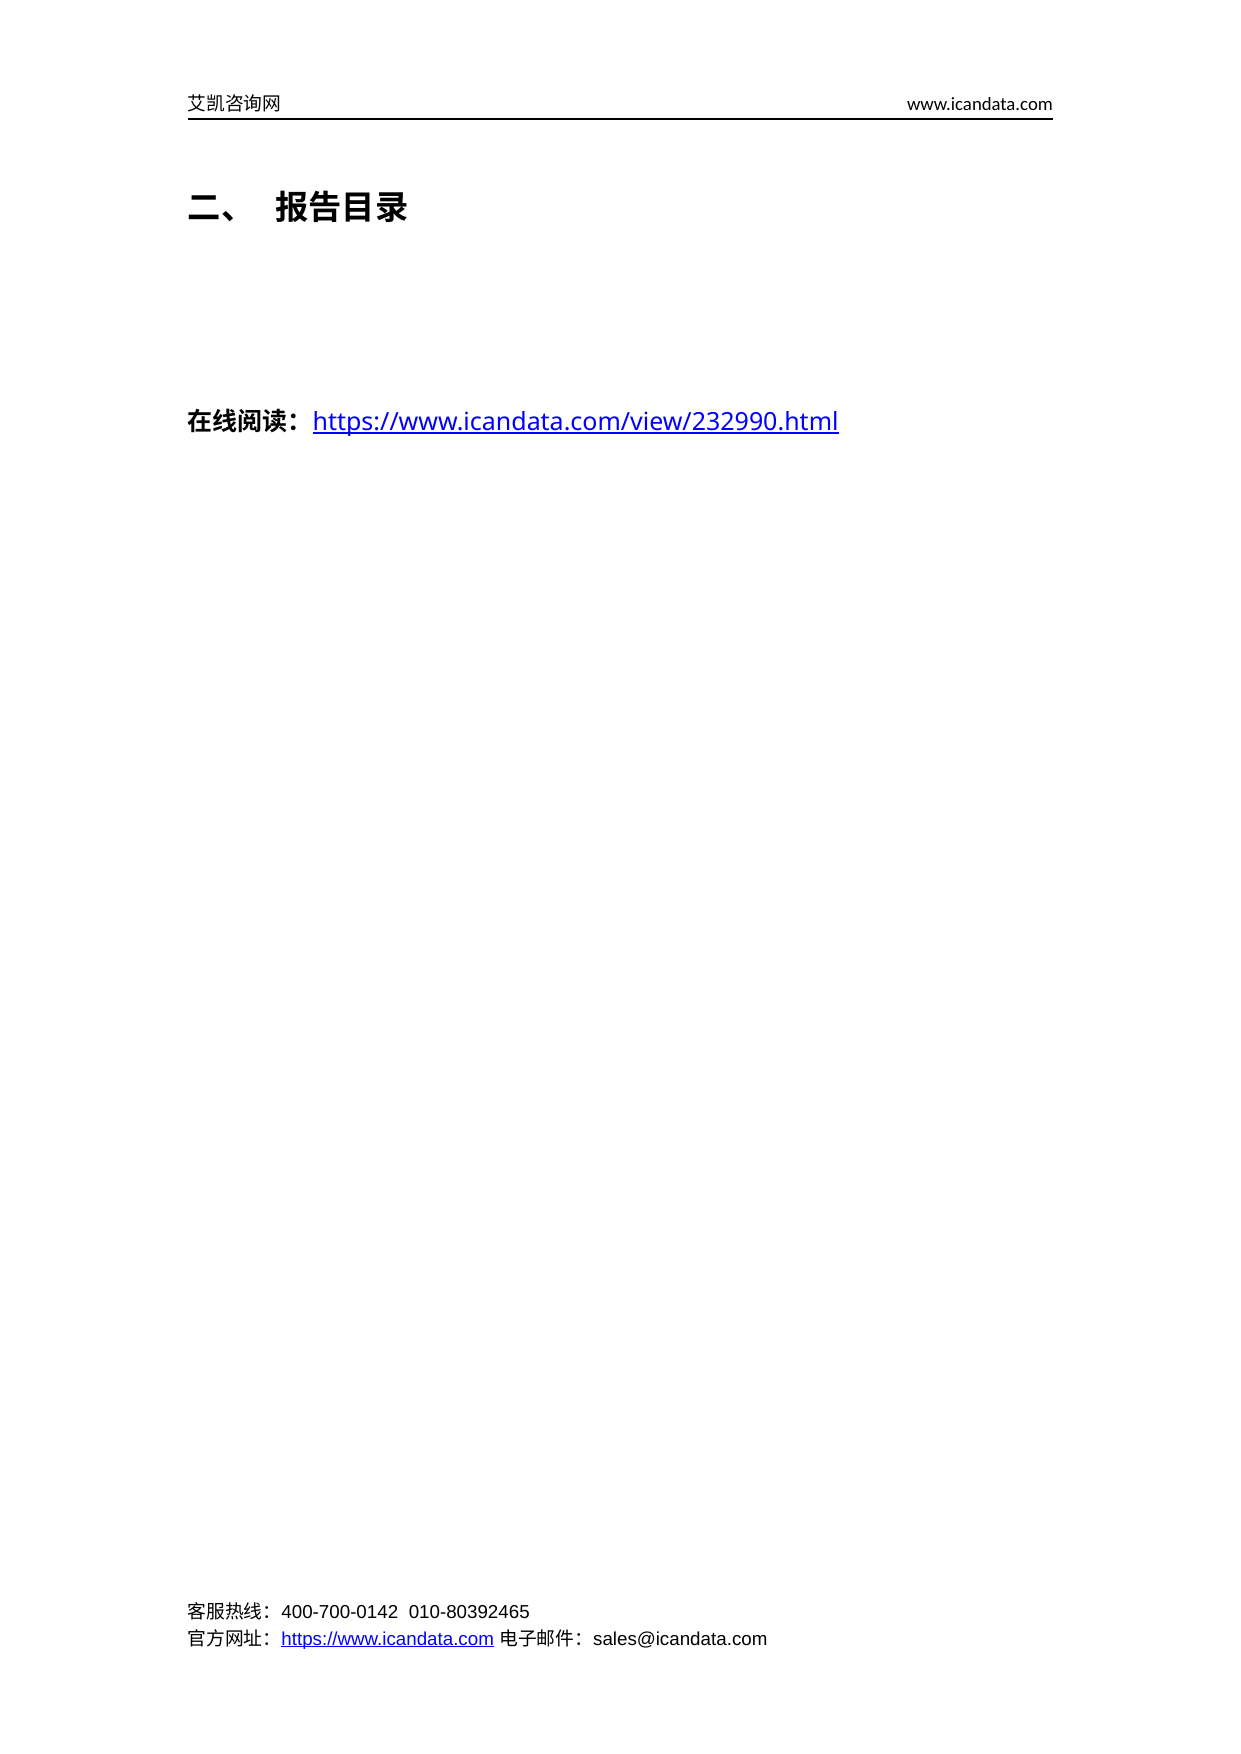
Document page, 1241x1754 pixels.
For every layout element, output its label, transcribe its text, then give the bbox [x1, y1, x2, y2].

text 在线阅读：https://www.icandata.com/view/232990.html [187, 387, 1053, 452]
subtitle 报告目录 [187, 172, 1053, 237]
